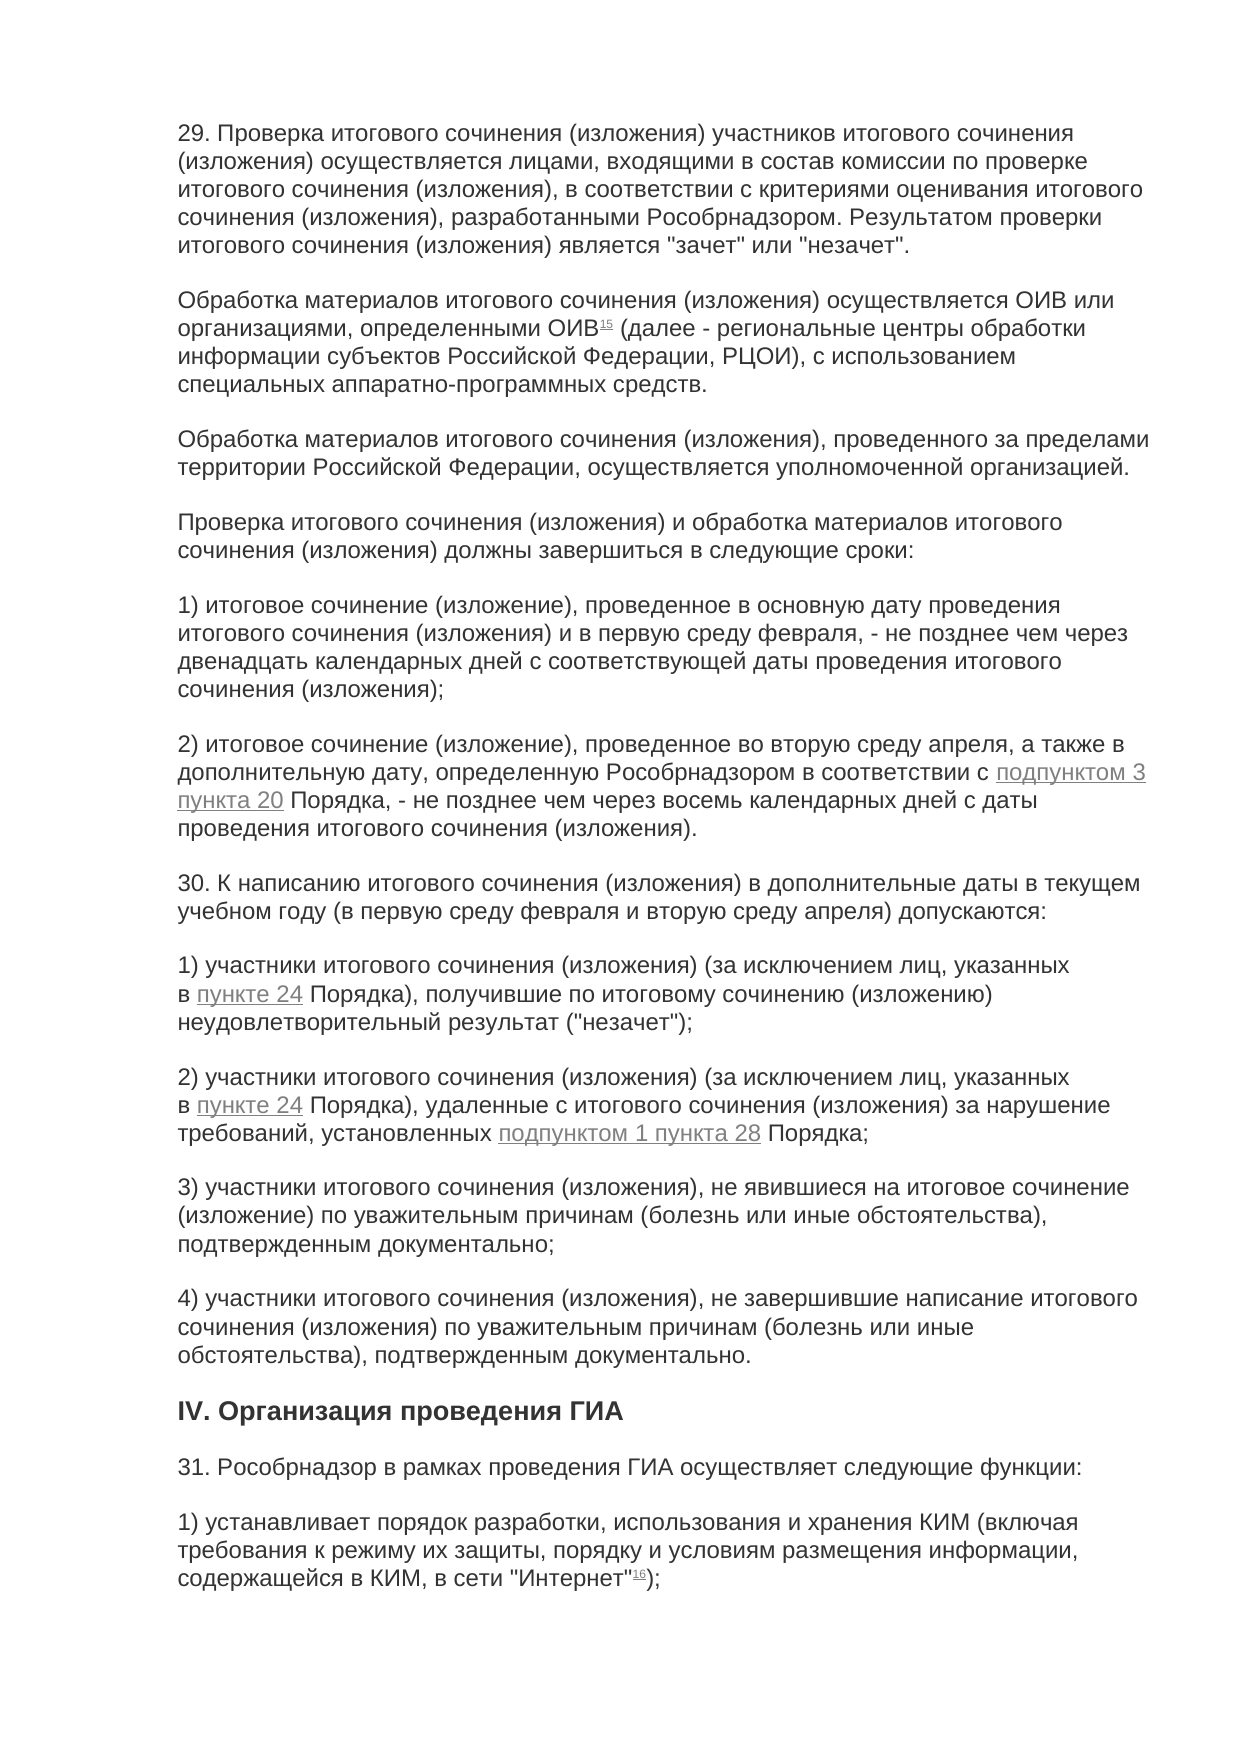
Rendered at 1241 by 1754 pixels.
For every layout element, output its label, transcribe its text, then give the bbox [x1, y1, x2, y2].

text 31. Рособрнадзор в рамках проведения ГИА осуществляет следующие функции: [177, 1452, 1152, 1481]
text 1) устанавливает порядок разработки, использования и хранения КИМ (включая требования к режиму их защиты, порядку и условиям размещения информации, содержащейся в КИМ, в сети "Интернет"16); [177, 1507, 1152, 1592]
text Обработка материалов итогового сочинения (изложения) осуществляется ОИВ или организациями, определенными ОИВ15 (далее - региональные центры обработки информации субъектов Российской Федерации, РЦОИ), с использованием специальных аппаратно-программных средств. [177, 285, 1152, 398]
text 1) итоговое сочинение (изложение), проведенное в основную дату проведения итогового сочинения (изложения) и в первую среду февраля, - не позднее чем через двенадцать календарных дней с соответствующей даты проведения итогового сочинения (изложения); [177, 590, 1152, 702]
text 2) итоговое сочинение (изложение), проведенное во вторую среду апреля, а также в дополнительную дату, определенную Рособрнадзором в соответствии с подпунктом 3 пункта 20 Порядка, - не позднее чем через восемь календарных дней с даты проведения итогового сочинения (изложения). [177, 729, 1152, 842]
text Обработка материалов итогового сочинения (изложения), проведенного за пределами территории Российской Федерации, осуществляется уполномоченной организацией. [177, 424, 1152, 481]
text 4) участники итогового сочинения (изложения), не завершившие написание итогового сочинения (изложения) по уважительным причинам (болезнь или иные обстоятельства), подтвержденным документально. [177, 1284, 1152, 1368]
text IV. Организация проведения ГИА [177, 1395, 1152, 1426]
text 1) участники итогового сочинения (изложения) (за исключением лиц, указанных в пункте 24 Порядка), получившие по итоговому сочинению (изложению) неудовлетворительный результат ("незачет"); [177, 951, 1152, 1035]
text 3) участники итогового сочинения (изложения), не явившиеся на итоговое сочинение (изложение) по уважительным причинам (болезнь или иные обстоятельства), подтвержденным документально; [177, 1173, 1152, 1257]
text Проверка итогового сочинения (изложения) и обработка материалов итогового сочинения (изложения) должны завершиться в следующие сроки: [177, 507, 1152, 563]
text 30. К написанию итогового сочинения (изложения) в дополнительные даты в текущем учебном году (в первую среду февраля и вторую среду апреля) допускаются: [177, 868, 1152, 924]
text 2) участники итогового сочинения (изложения) (за исключением лиц, указанных в пункте 24 Порядка), удаленные с итогового сочинения (изложения) за нарушение требований, установленных подпунктом 1 пункта 28 Порядка; [177, 1062, 1152, 1146]
text 29. Проверка итогового сочинения (изложения) участников итогового сочинения (изложения) осуществляется лицами, входящими в состав комиссии по проверке итогового сочинения (изложения), в соответствии с критериями оценивания итогового сочинения (изложения), разработанными Рособрнадзором. Результатом проверки итогового сочинения (изложения) является "зачет" или "незачет". [177, 118, 1152, 259]
